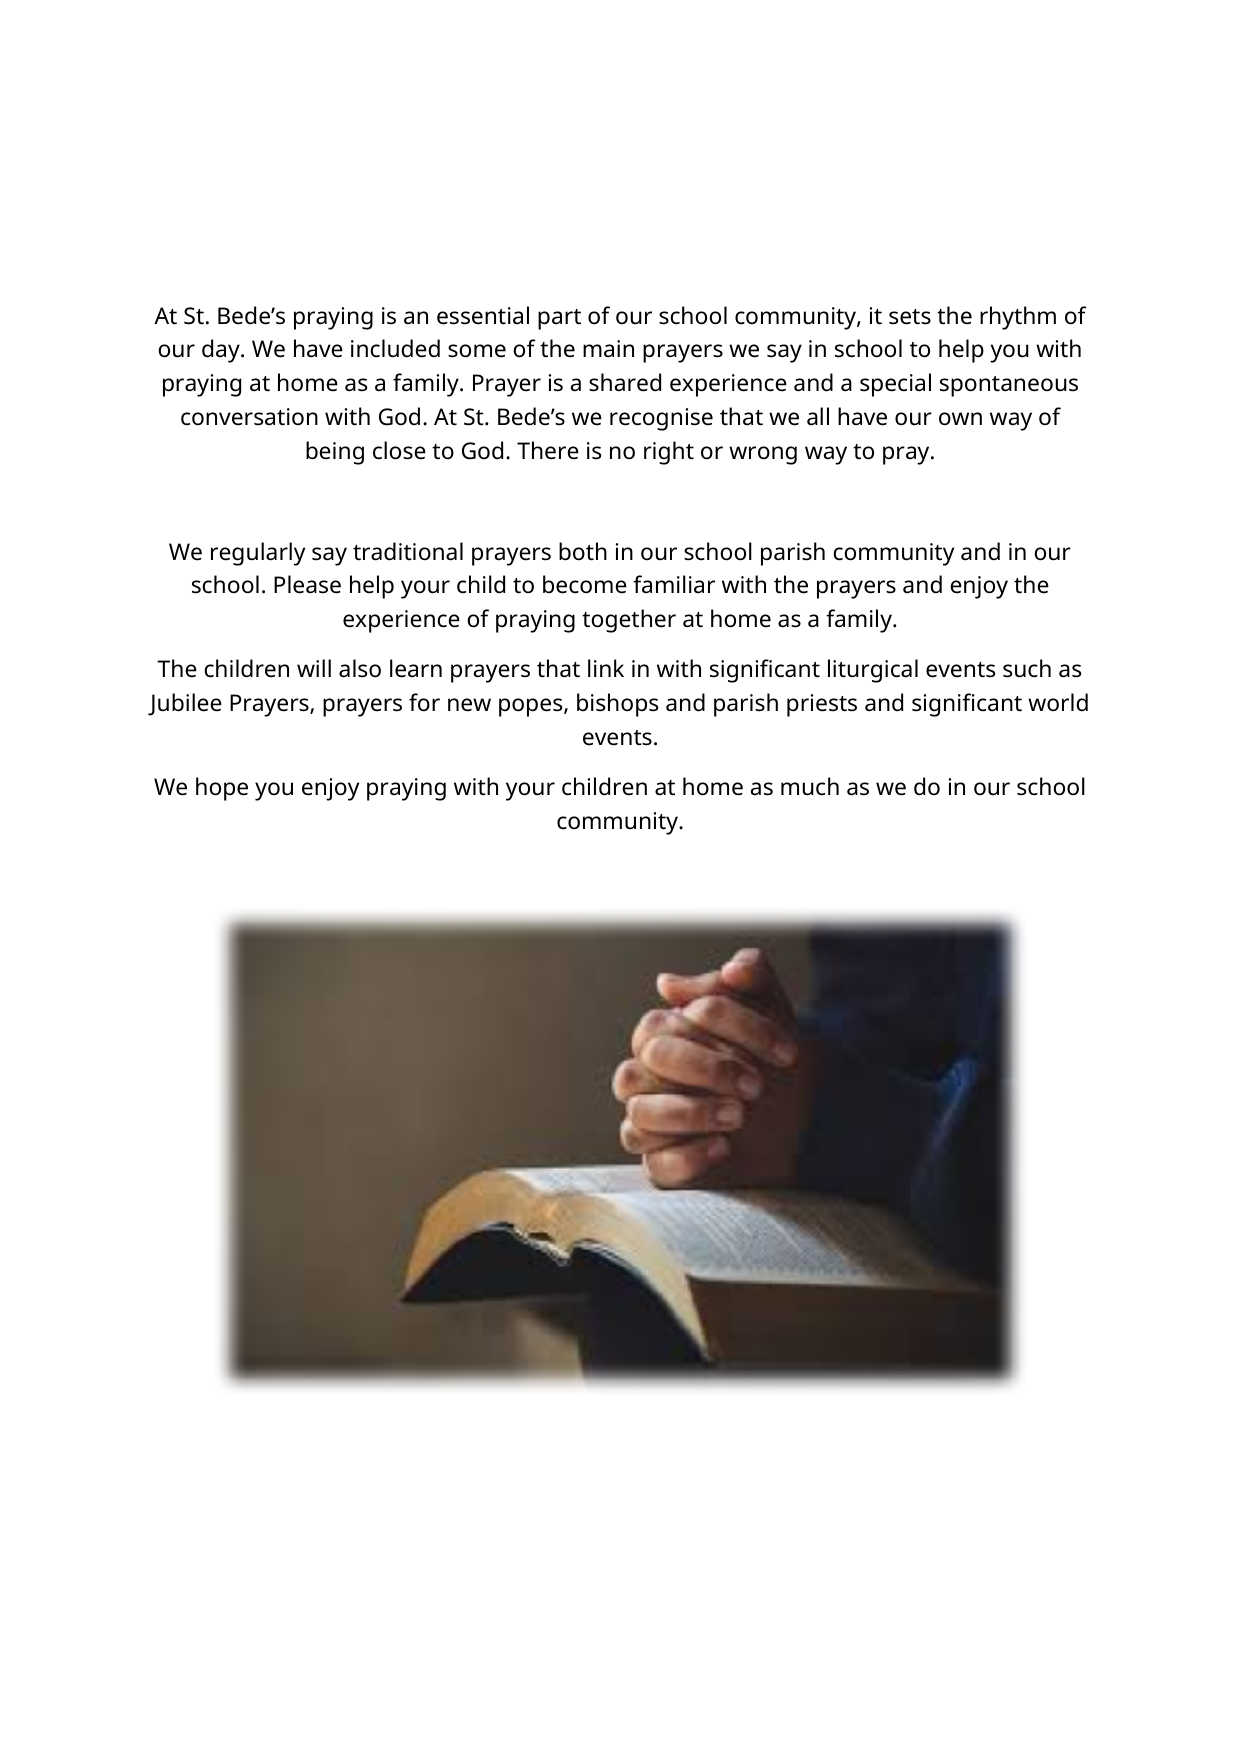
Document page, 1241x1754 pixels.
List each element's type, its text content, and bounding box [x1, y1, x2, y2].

picture [241, 934, 1000, 1368]
text The children will also learn prayers that link in with significant liturgical events such as Jubilee Prayers, prayers for new popes, bishops and parish priests and significant world events. [150, 653, 1090, 752]
text We regularly say traditional prayers both in our school parish community and in our school. Please help your child to become familiar with the prayers and enjoy the experience of praying together at home as a family. [150, 536, 1090, 634]
text We hope you enjoy praying with your children at home as much as we do in our school community. [150, 771, 1090, 836]
text At St. Bede’s praying is an essential part of our school community, it sets the rhythm of our day. We have included some of the main prayers we say in school to help you with praying at home as a family. Prayer is a shared experience and a special spontaneous conversation with God. At St. Bede’s we recognise that we all have our own way of being close to God. There is no right or wrong way to pray. [150, 300, 1090, 466]
